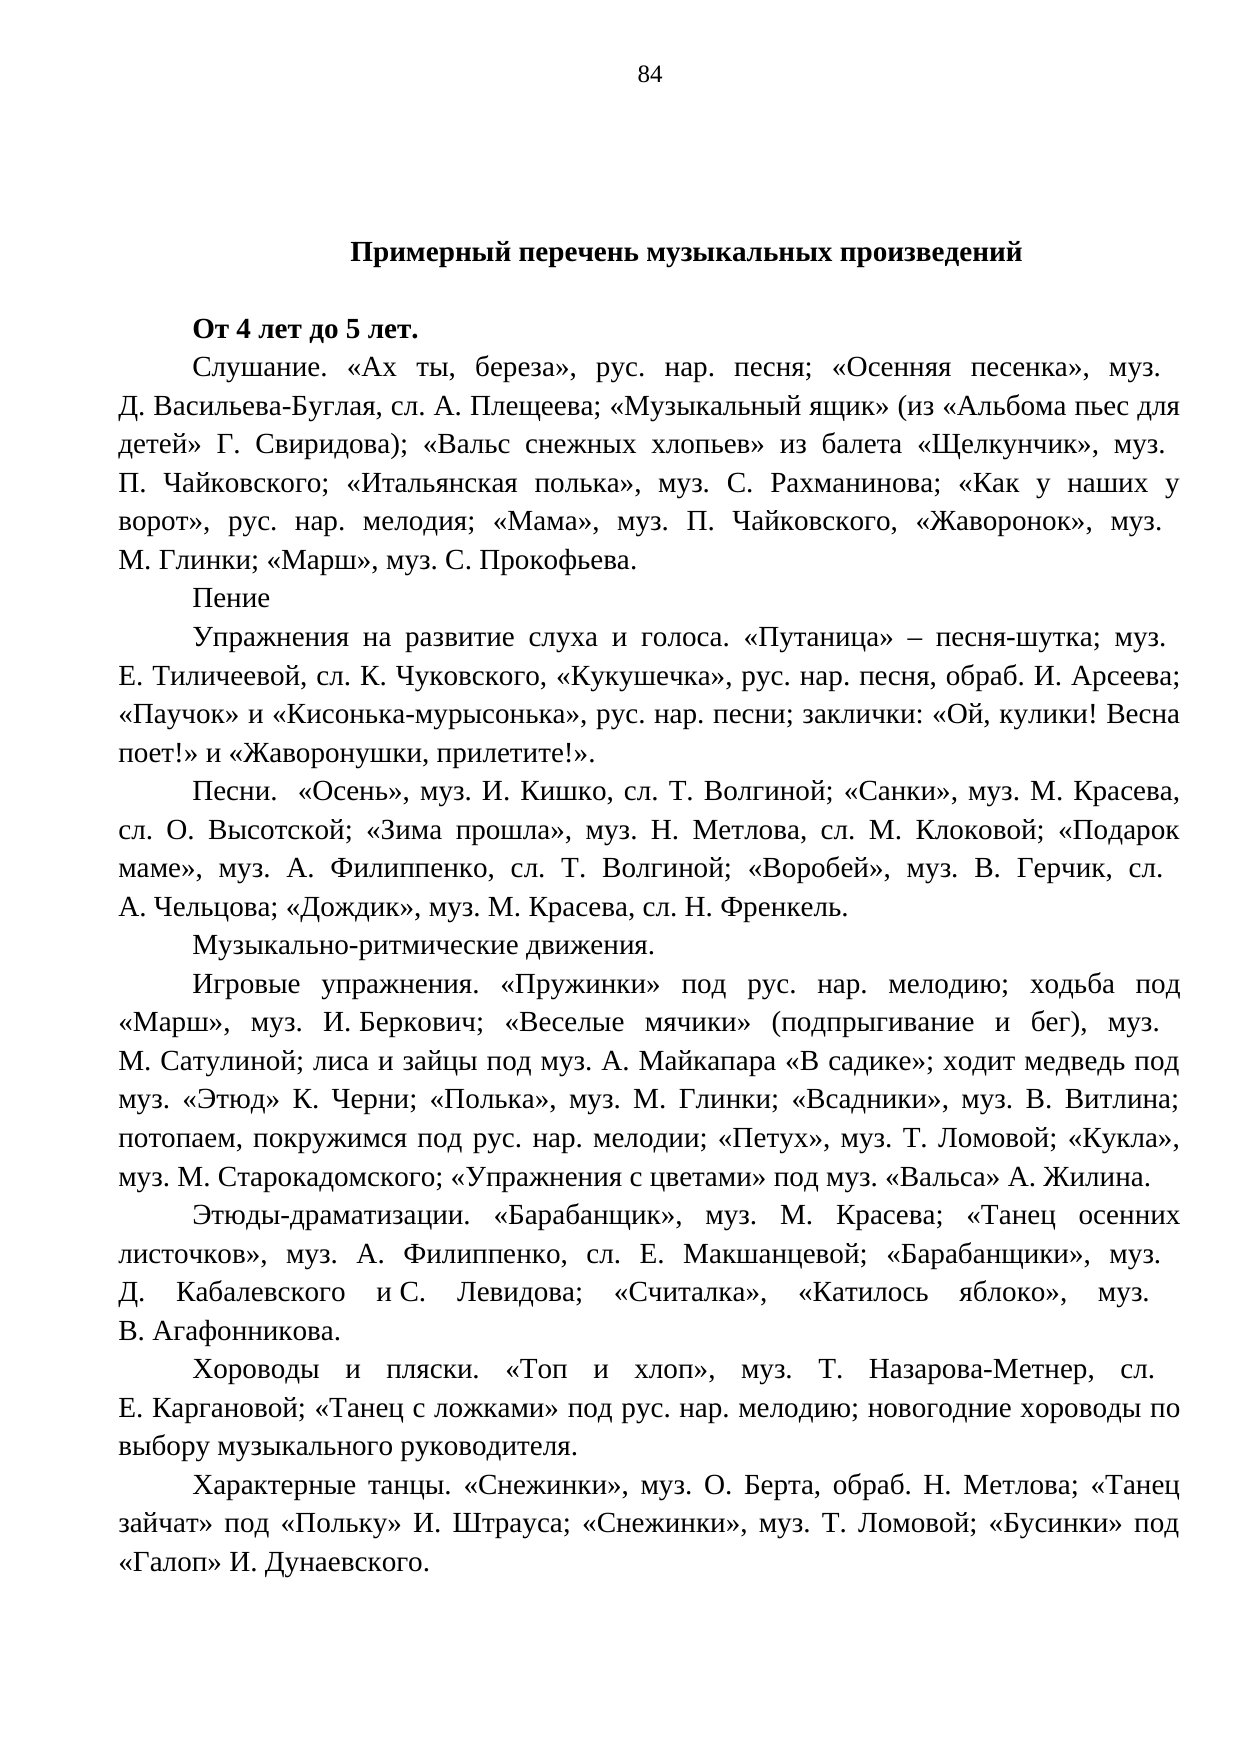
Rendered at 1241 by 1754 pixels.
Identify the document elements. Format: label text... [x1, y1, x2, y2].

text От 4 лет до 5 лет. [118, 311, 1181, 344]
text Хороводы и пляски. «Топ и хлоп», муз. Т. Назарова-Метнер, сл. Е. Каргановой; «Танец с ложками» под рус. нар. мелодию; новогодние хороводы по выбору музыкального руководителя. [118, 1351, 1181, 1462]
text Пение [118, 581, 1181, 614]
text Игровые упражнения. «Пружинки» под рус. нар. мелодию; ходьба под «Марш», муз. И. Беркович; «Веселые мячики» (подпрыгивание и бег), муз. М. Сатулиной; лиса и зайцы под муз. А. Майкапара «В садике»; ходит медведь под муз. «Этюд» К. Черни; «Полька», муз. М. Глинки; «Всадники», муз. В. Витлина; потопаем, покружимся под рус. нар. мелодии; «Петух», муз. Т. Ломовой; «Кукла», муз. М. Старокадомского; «Упражнения с цветами» под муз. «Вальса» А. Жилина. [118, 966, 1181, 1192]
text Упражнения на развитие слуха и голоса. «Путаница» ‒ песня-шутка; муз. Е. Тиличеевой, сл. К. Чуковского, «Кукушечка», рус. нар. песня, обраб. И. Арсеева; «Паучок» и «Кисонька-мурысонька», рус. нар. песни; заклички: «Ой, кулики! Весна поет!» и «Жаворонушки, прилетите!». [118, 619, 1181, 768]
text Музыкально-ритмические движения. [118, 927, 1181, 961]
text Слушание. «Ах ты, береза», рус. нар. песня; «Осенняя песенка», муз. Д. Васильева-Буглая, сл. А. Плещеева; «Музыкальный ящик» (из «Альбома пьес для детей» Г. Свиридова); «Вальс снежных хлопьев» из балета «Щелкунчик», муз. П. Чайковского; «Итальянская полька», муз. С. Рахманинова; «Как у наших у ворот», рус. нар. мелодия; «Мама», муз. П. Чайковского, «Жаворонок», муз. М. Глинки; «Марш», муз. С. Прокофьева. [118, 349, 1181, 576]
text Этюды-драматизации. «Барабанщик», муз. М. Красева; «Танец осенних листочков», муз. А. Филиппенко, сл. Е. Макшанцевой; «Барабанщики», муз. Д. Кабалевского и С. Левидова; «Считалка», «Катилось яблоко», муз. В. Агафонникова. [118, 1197, 1181, 1346]
text Характерные танцы. «Снежинки», муз. О. Берта, обраб. Н. Метлова; «Танец зайчат» под «Польку» И. Штрауса; «Снежинки», муз. Т. Ломовой; «Бусинки» под «Галоп» И. Дунаевского. [118, 1467, 1181, 1578]
text Песни. «Осень», муз. И. Кишко, сл. Т. Волгиной; «Санки», муз. М. Красева, сл. О. Высотской; «Зима прошла», муз. Н. Метлова, сл. М. Клоковой; «Подарок маме», муз. А. Филиппенко, сл. Т. Волгиной; «Воробей», муз. В. Герчик, сл. А. Чельцова; «Дождик», муз. М. Красева, сл. Н. Френкель. [118, 773, 1181, 922]
text Примерный перечень музыкальных произведений [118, 234, 1181, 267]
